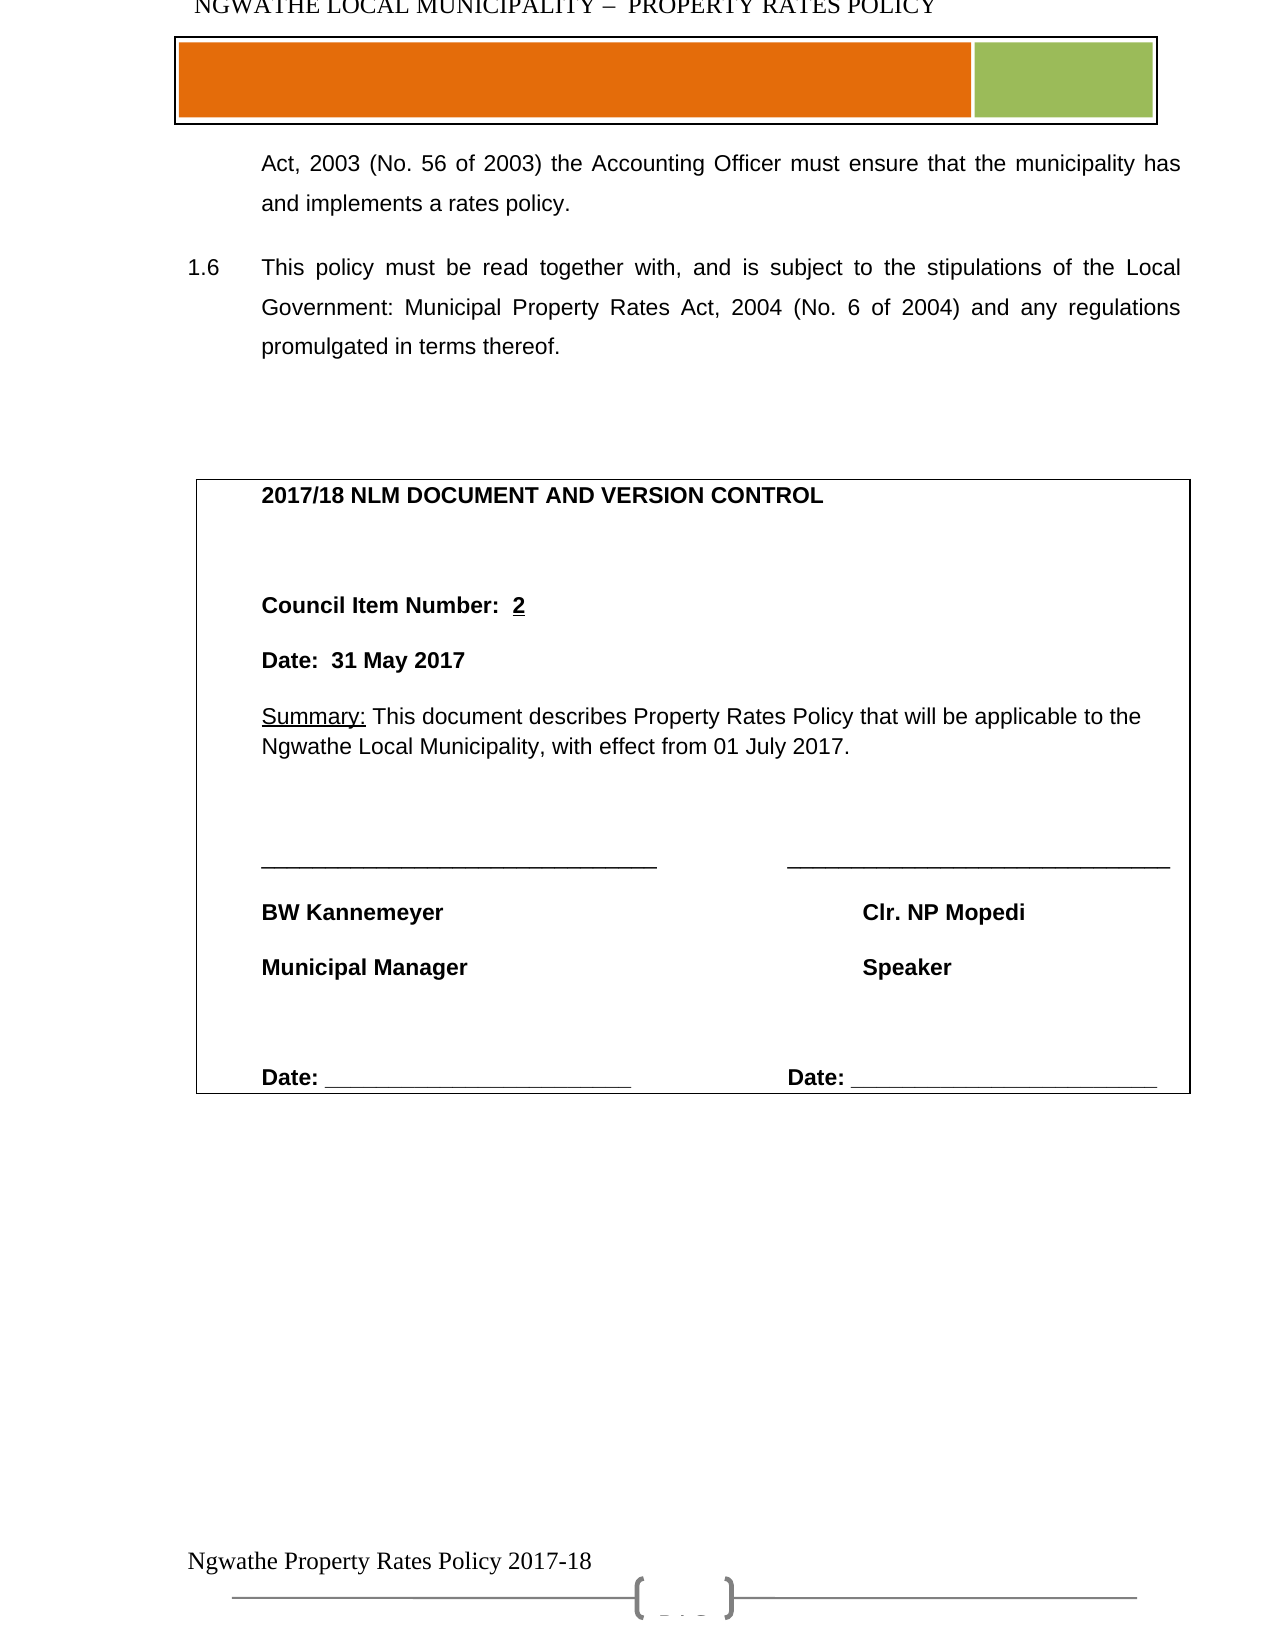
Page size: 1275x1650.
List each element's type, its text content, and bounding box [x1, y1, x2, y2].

text BW Kannemeyer Clr. NP Mopedi [197, 895, 1189, 925]
text Municipal Manager Speaker [197, 951, 1189, 980]
text Date: 31 May 2017 [197, 644, 1189, 674]
text Summary: This document describes Property Rates Policy that will be applicable to the Ngwathe Local Municipality, with effect from 01 July 2017. [197, 699, 1189, 759]
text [187, 150, 1181, 216]
text _______________________________ ______________________________ [197, 840, 1189, 870]
text 2017/18 NLM DOCUMENT AND VERSION CONTROL [197, 480, 1189, 508]
text 1.6 This policy must be read together with, and is subject to the stipulations of the Local Government: Municipal Property Rates Act, 2004 (No. 6 of 2004) and any regulations promulgated in terms thereof. [187, 254, 1181, 359]
text Date: ________________________ Date: ________________________ [197, 1061, 1189, 1093]
text Council Item Number: 2 [197, 589, 1189, 619]
